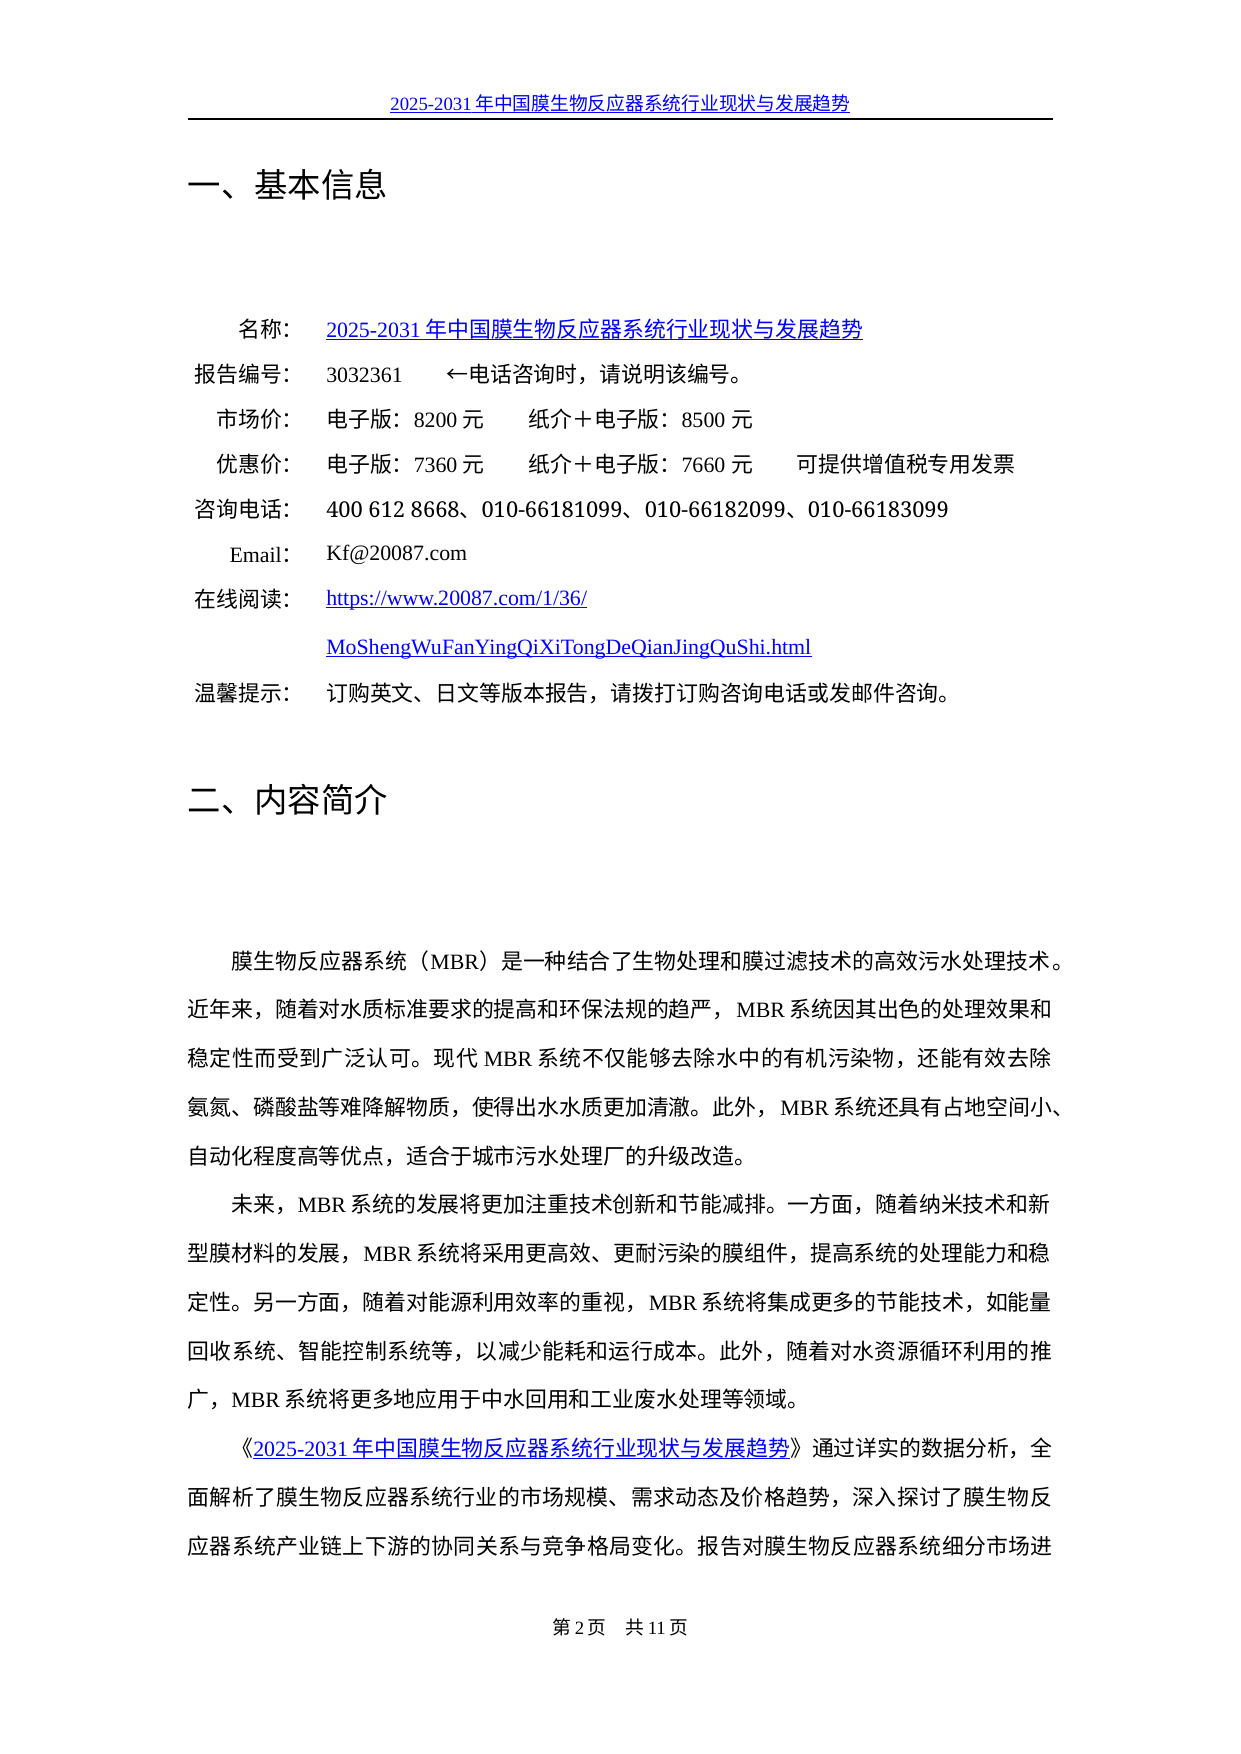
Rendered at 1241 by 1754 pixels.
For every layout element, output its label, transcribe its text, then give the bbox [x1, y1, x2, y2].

title 一、基本信息 [187, 150, 1053, 215]
table_cell 在线阅读： [167, 582, 315, 675]
table_cell 优惠价： [167, 447, 315, 492]
table_cell Email： [167, 537, 315, 582]
table_cell 市场价： [167, 402, 315, 447]
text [187, 943, 1053, 1561]
table_header 名称： [167, 312, 315, 357]
table_cell 400 612 8668、010-66181099、010-66182099、010-66183099 [315, 492, 1073, 537]
table_cell Kf@20087.com [315, 537, 1073, 582]
table_cell 温馨提示： [167, 675, 315, 720]
table_cell 电子版：8200 元 纸介＋电子版：8500 元 [315, 402, 1073, 447]
table_cell 订购英文、日文等版本报告，请拨打订购咨询电话或发邮件咨询。 [315, 675, 1073, 720]
table_cell 3032361 ←电话咨询时，请说明该编号。 [315, 357, 1073, 402]
table_header 2025-2031年中国膜生物反应器系统行业现状与发展趋势 [315, 312, 1073, 357]
title 二、内容简介 [187, 766, 1053, 831]
table_cell [315, 582, 1073, 675]
table_cell 电子版：7360 元 纸介＋电子版：7660 元 可提供增值税专用发票 [315, 447, 1073, 492]
table_cell 咨询电话： [167, 492, 315, 537]
table_cell 报告编号： [167, 357, 315, 402]
